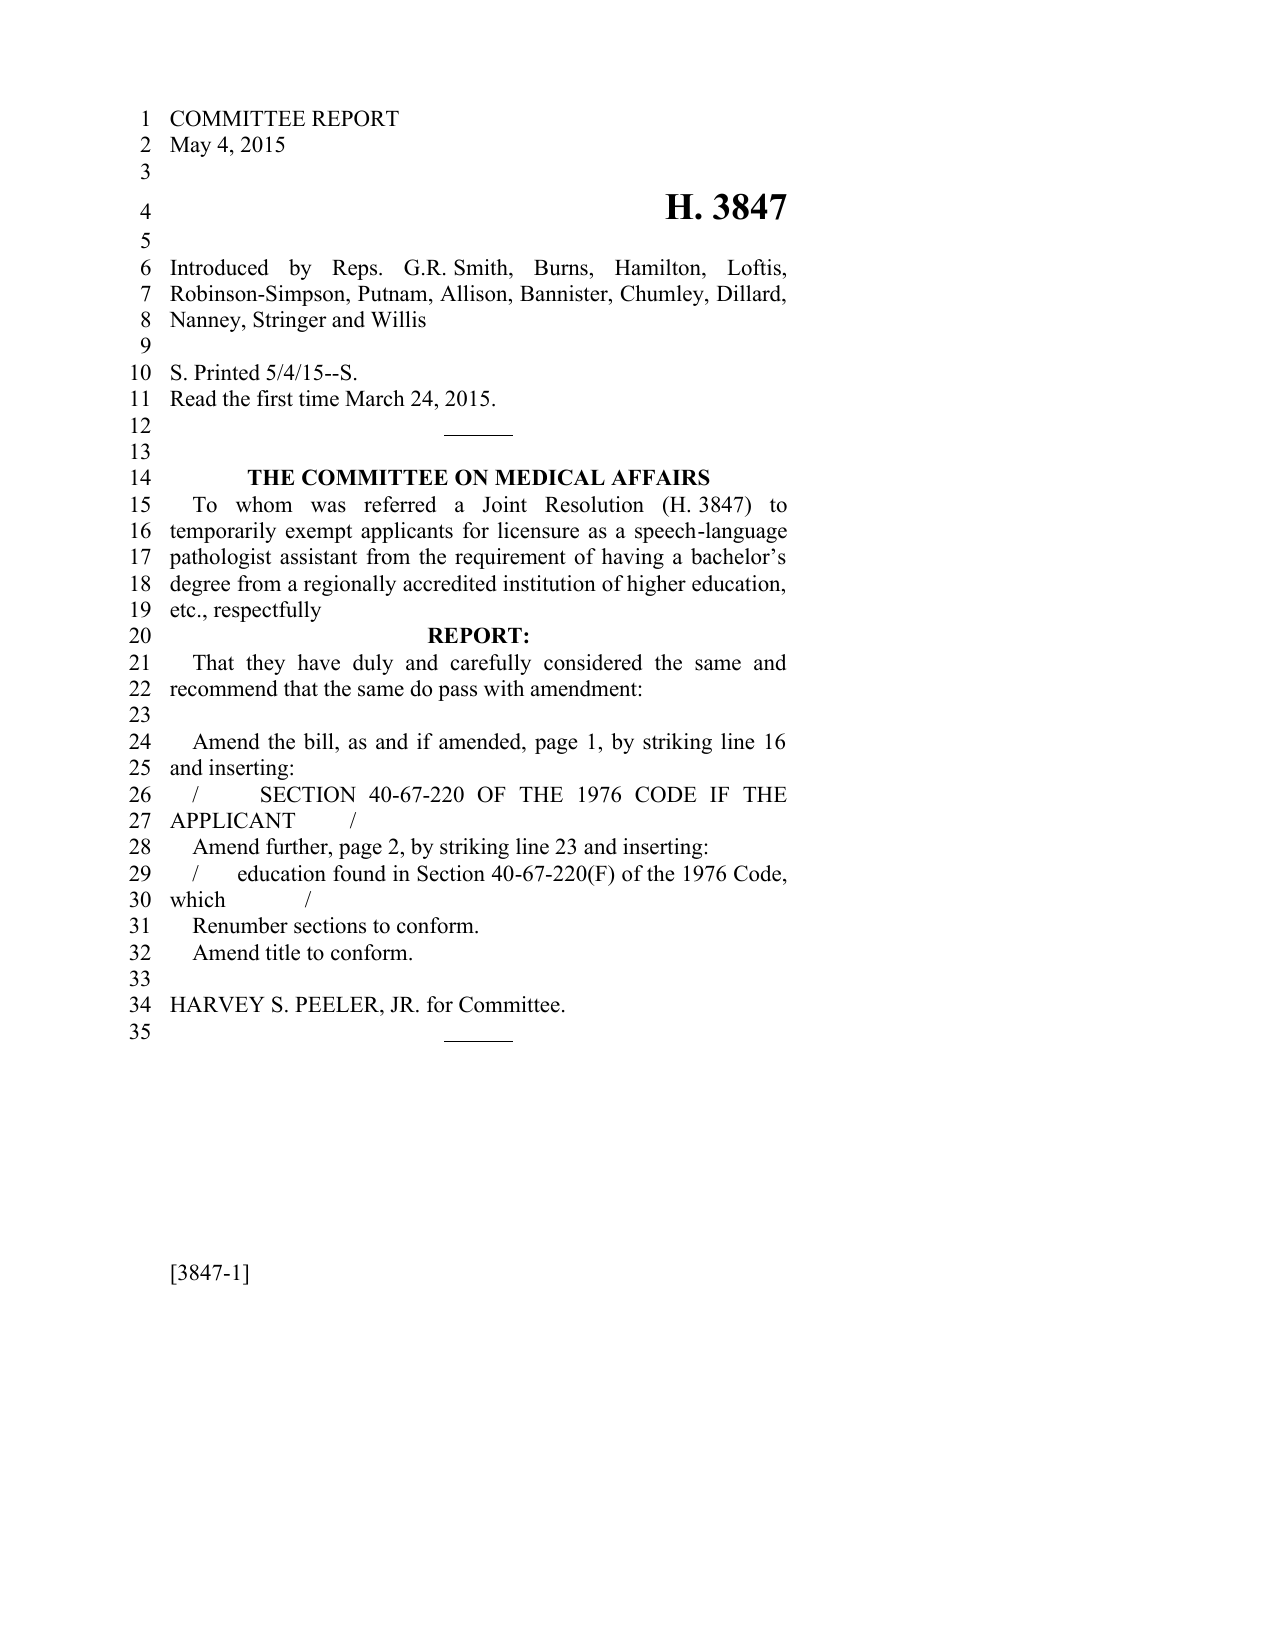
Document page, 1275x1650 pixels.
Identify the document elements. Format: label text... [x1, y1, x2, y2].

text To whom was referred a Joint Resolution (H. 3847) to temporarily exempt applicants for licensure as a speech-language pathologist assistant from the requirement of having a bachelor’s degree from a regionally accredited institution of higher education, etc., respectfully [169, 491, 787, 622]
text That they have duly and carefully considered the same and recommend that the same do pass with amendment: [169, 649, 787, 702]
text S. Printed 5/4/15--S. [169, 359, 787, 385]
text COMMITTEE REPORT [169, 105, 787, 131]
text / education found in Section 40-67-220(F) of the 1976 Code, which / [169, 860, 787, 912]
text May 4, 2015 [169, 131, 787, 158]
text H. 3847 [169, 184, 787, 227]
text Amend the bill, as and if amended, page 1, by striking line 16 and inserting: [169, 728, 787, 781]
text REPORT: [169, 622, 787, 649]
text / SECTION 40-67-220 OF THE 1976 CODE IF THE APPLICANT / [169, 781, 787, 833]
text Amend further, page 2, by striking line 23 and inserting: [169, 833, 787, 860]
text THE COMMITTEE ON MEDICAL AFFAIRS [169, 464, 787, 491]
text Amend title to conform. [169, 939, 787, 965]
text Read the first time March 24, 2015. [169, 385, 787, 412]
text Renumber sections to conform. [169, 912, 787, 939]
text Introduced by Reps. G.R. Smith, Burns, Hamilton, Loftis, Robinson-Simpson, Putnam, Allison, Bannister, Chumley, Dillard, Nanney, Stringer and Willis [169, 253, 787, 333]
text HARVEY S. PEELER, JR. for Committee. [169, 991, 787, 1018]
